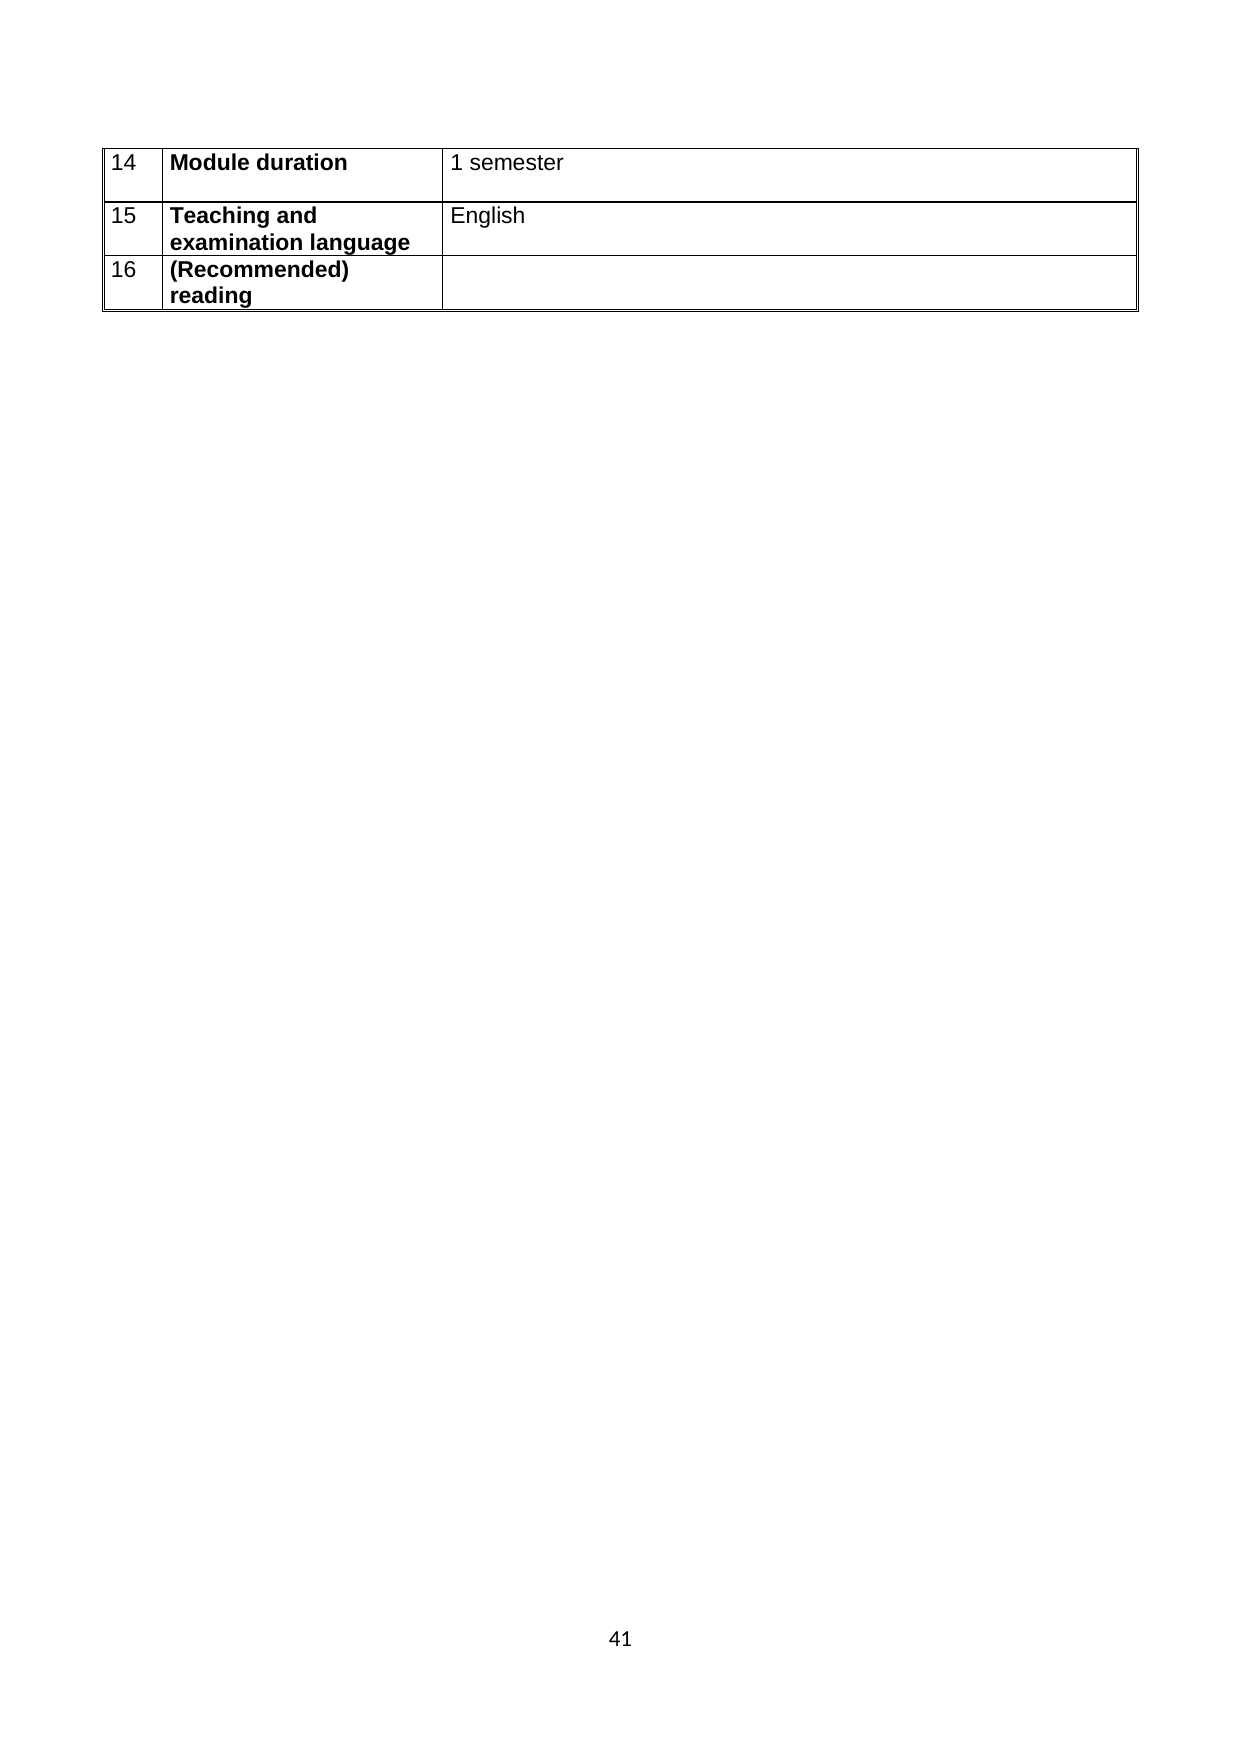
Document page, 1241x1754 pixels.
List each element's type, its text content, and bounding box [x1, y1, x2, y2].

table_cell Teaching and examination language [163, 203, 442, 255]
table_cell English [443, 203, 1136, 255]
table_cell (Recommended) reading [163, 256, 442, 309]
table_cell [443, 256, 1136, 309]
table_cell [105, 256, 162, 309]
table_cell Module duration [163, 149, 442, 201]
table_cell [105, 149, 162, 201]
table_cell [105, 203, 162, 255]
table_cell 1 semester [443, 149, 1136, 201]
